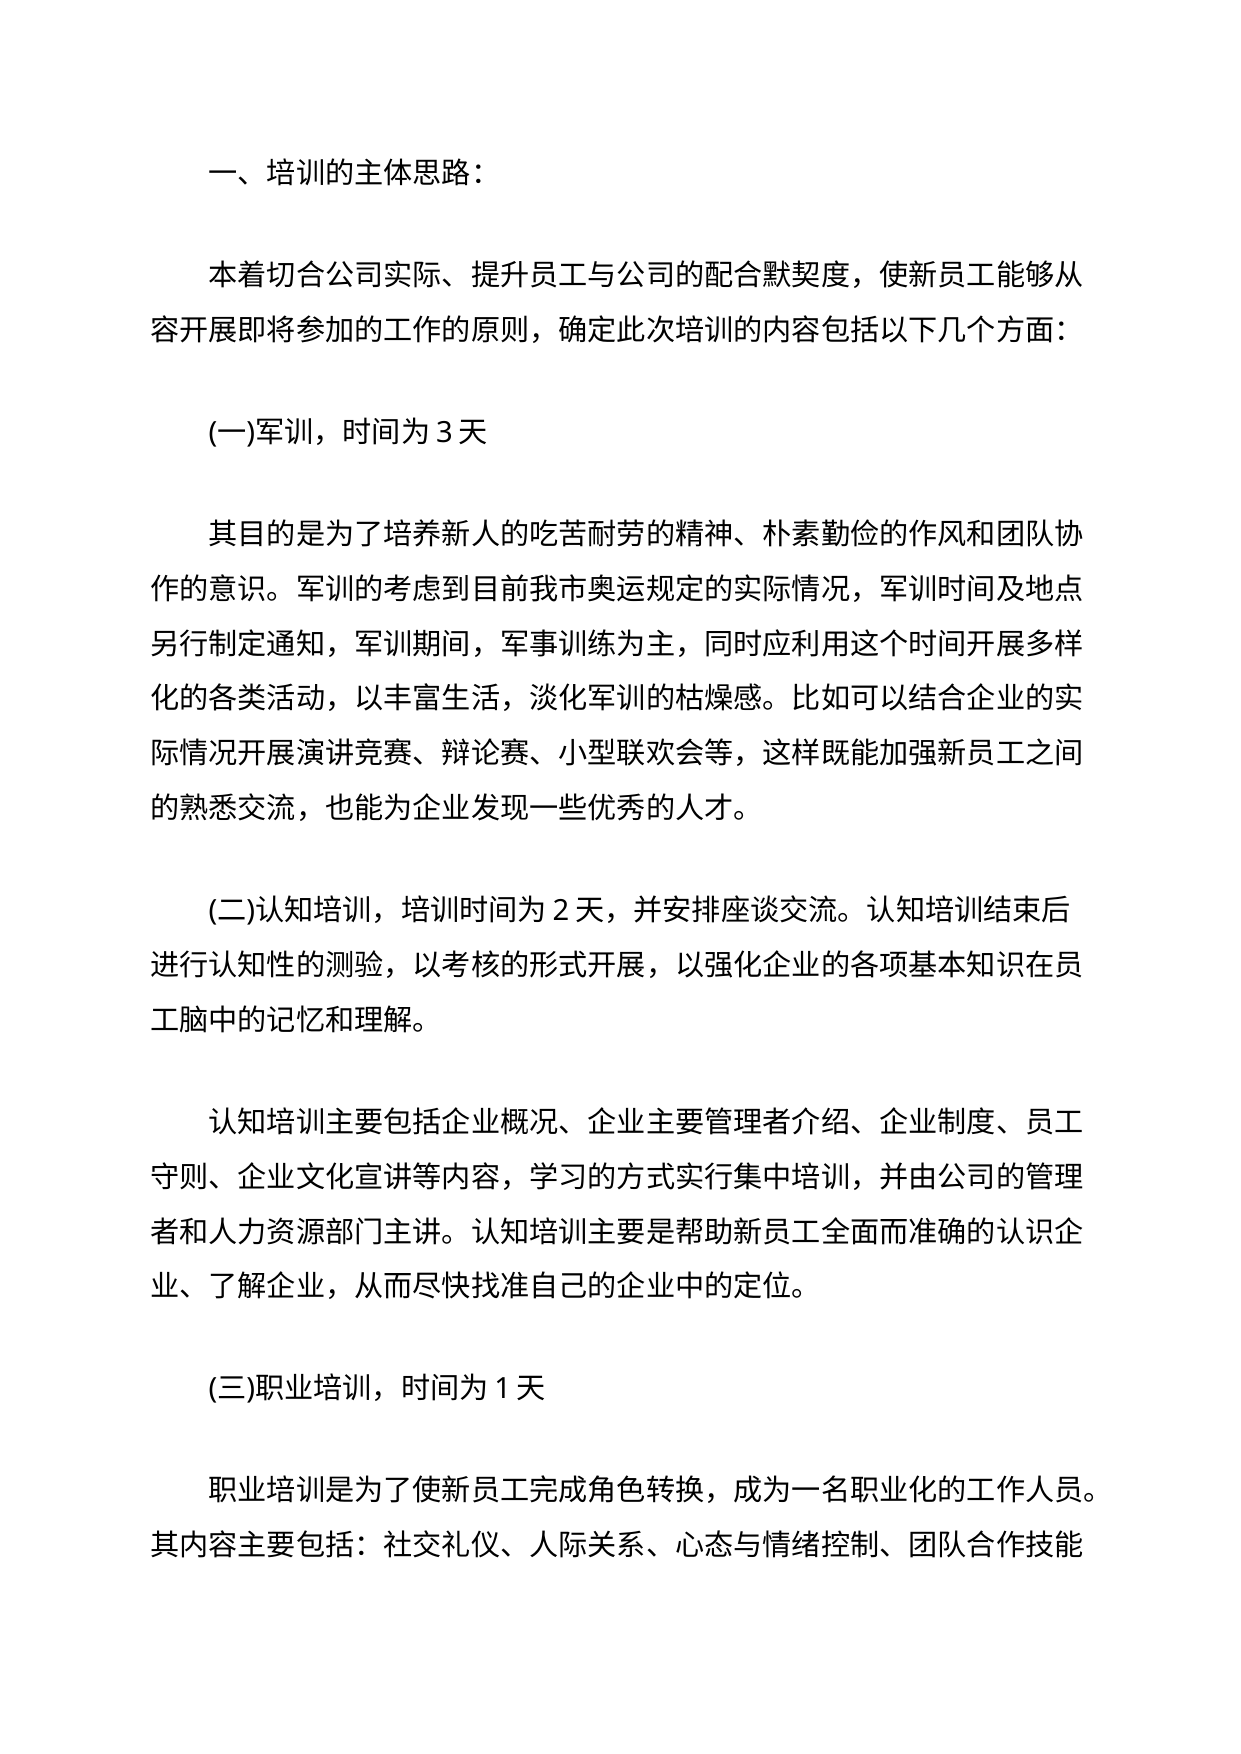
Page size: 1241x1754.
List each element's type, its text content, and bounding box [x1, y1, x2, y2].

text 一、培训的主体思路： [150, 150, 1090, 192]
text 本着切合公司实际、提升员工与公司的配合默契度，使新员工能够从容开展即将参加的工作的原则，确定此次培训的内容包括以下几个方面： [150, 252, 1090, 349]
text (二)认知培训，培训时间为2天，并安排座谈交流。认知培训结束后进行认知性的测验，以考核的形式开展，以强化企业的各项基本知识在员工脑中的记忆和理解。 [150, 887, 1090, 1039]
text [150, 1467, 1090, 1564]
text 认知培训主要包括企业概况、企业主要管理者介绍、企业制度、员工守则、企业文化宣讲等内容，学习的方式实行集中培训，并由公司的管理者和人力资源部门主讲。认知培训主要是帮助新员工全面而准确的认识企业、了解企业，从而尽快找准自己的企业中的定位。 [150, 1098, 1090, 1305]
text (一)军训，时间为3天 [150, 408, 1090, 451]
text (三)职业培训，时间为1天 [150, 1365, 1090, 1407]
text 其目的是为了培养新人的吃苦耐劳的精神、朴素勤俭的作风和团队协作的意识。军训的考虑到目前我市奥运规定的实际情况，军训时间及地点另行制定通知，军训期间，军事训练为主，同时应利用这个时间开展多样化的各类活动，以丰富生活，淡化军训的枯燥感。比如可以结合企业的实际情况开展演讲竞赛、辩论赛、小型联欢会等，这样既能加强新员工之间的熟悉交流，也能为企业发现一些优秀的人才。 [150, 510, 1090, 827]
